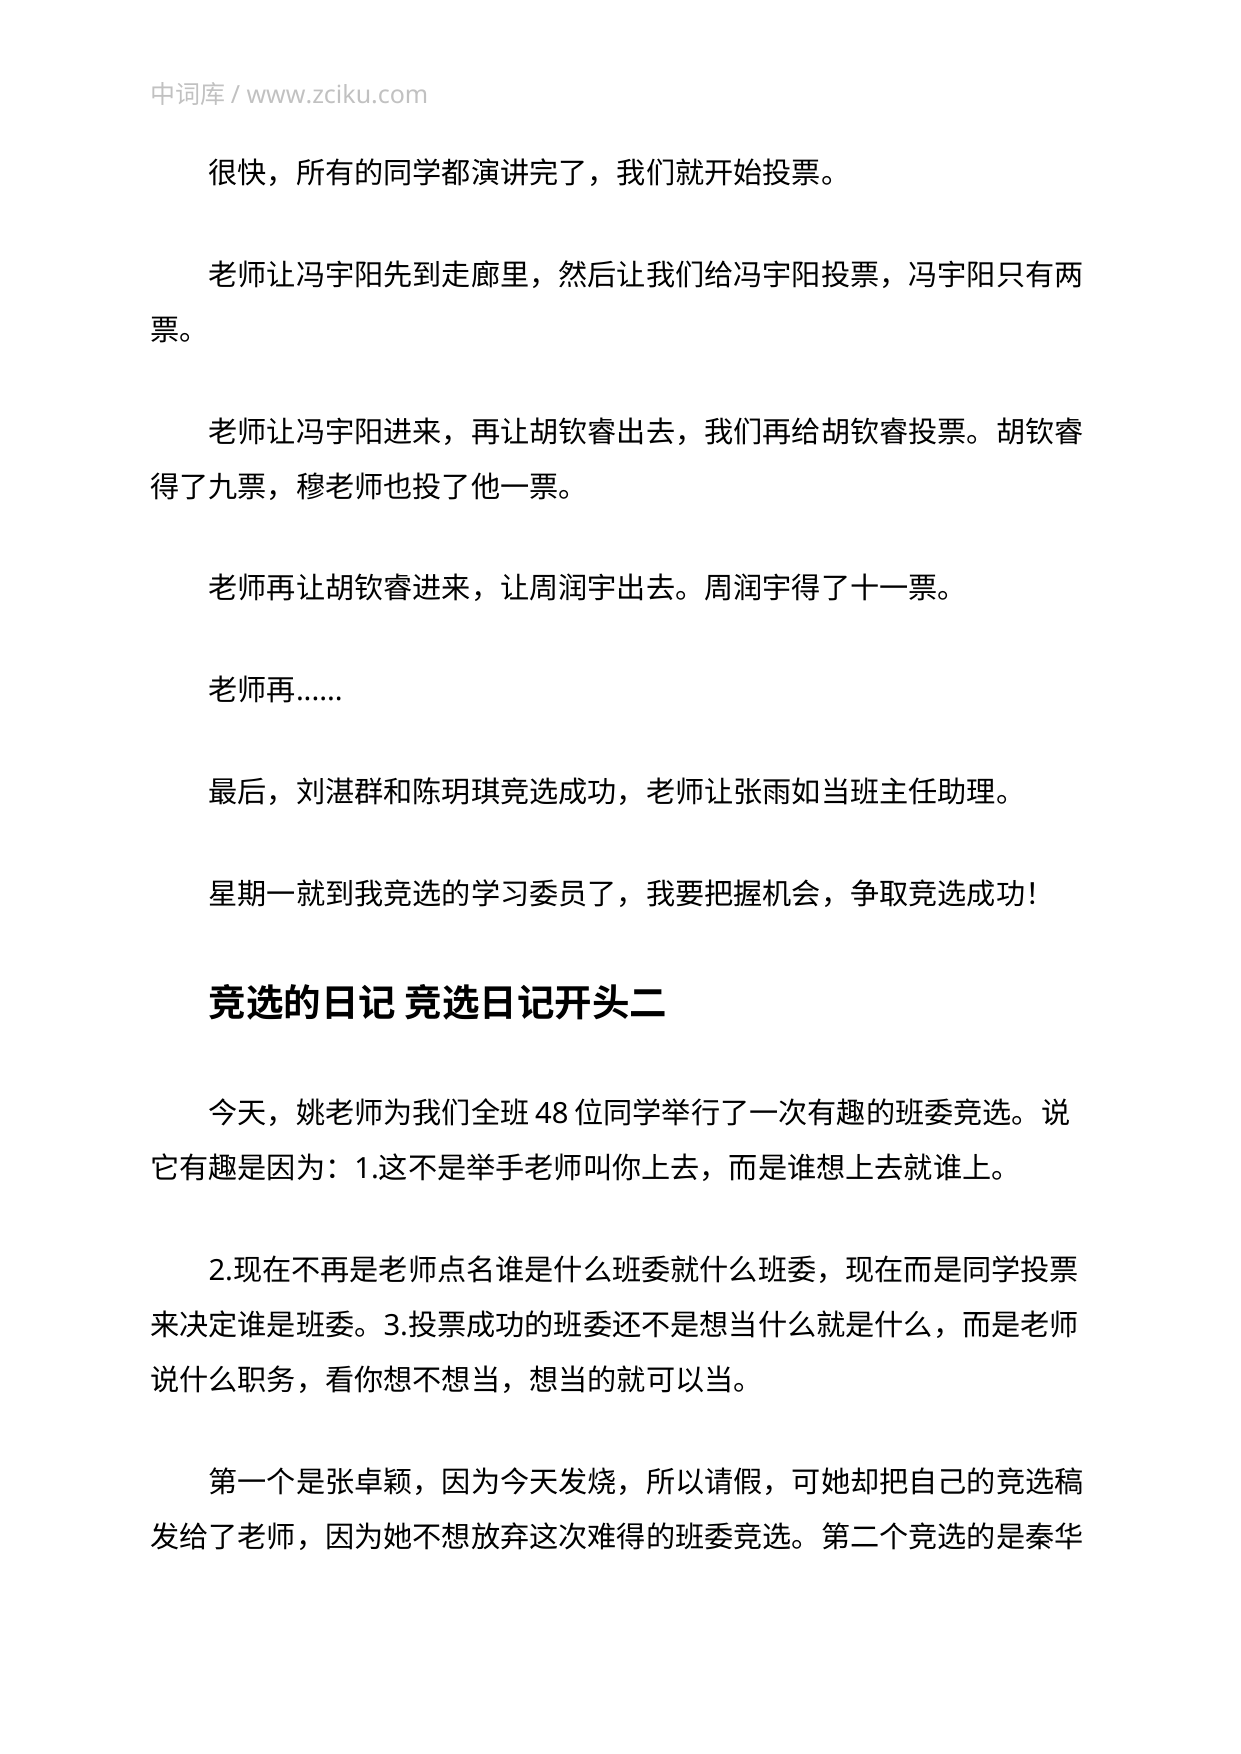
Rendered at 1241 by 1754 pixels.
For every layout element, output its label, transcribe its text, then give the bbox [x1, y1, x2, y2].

text 星期一就到我竞选的学习委员了，我要把握机会，争取竞选成功！ [150, 871, 1090, 913]
text 老师再...... [150, 667, 1090, 709]
text 最后，刘湛群和陈玥琪竞选成功，老师让张雨如当班主任助理。 [150, 769, 1090, 811]
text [150, 1458, 1090, 1556]
text 老师再让胡钦睿进来，让周润宇出去。周润宇得了十一票。 [150, 565, 1090, 607]
text 今天，姚老师为我们全班48位同学举行了一次有趣的班委竞选。说它有趣是因为：1.这不是举手老师叫你上去，而是谁想上去就谁上。 [150, 1090, 1090, 1187]
text 2.现在不再是老师点名谁是什么班委就什么班委，现在而是同学投票来决定谁是班委。3.投票成功的班委还不是想当什么就是什么，而是老师说什么职务，看你想不想当，想当的就可以当。 [150, 1247, 1090, 1399]
text 老师让冯宇阳先到走廊里，然后让我们给冯宇阳投票，冯宇阳只有两票。 [150, 252, 1090, 349]
text 很快，所有的同学都演讲完了，我们就开始投票。 [150, 150, 1090, 192]
text 老师让冯宇阳进来，再让胡钦睿出去，我们再给胡钦睿投票。胡钦睿得了九票，穆老师也投了他一票。 [150, 408, 1090, 506]
text 竞选的日记 竞选日记开头二 [150, 972, 1090, 1027]
